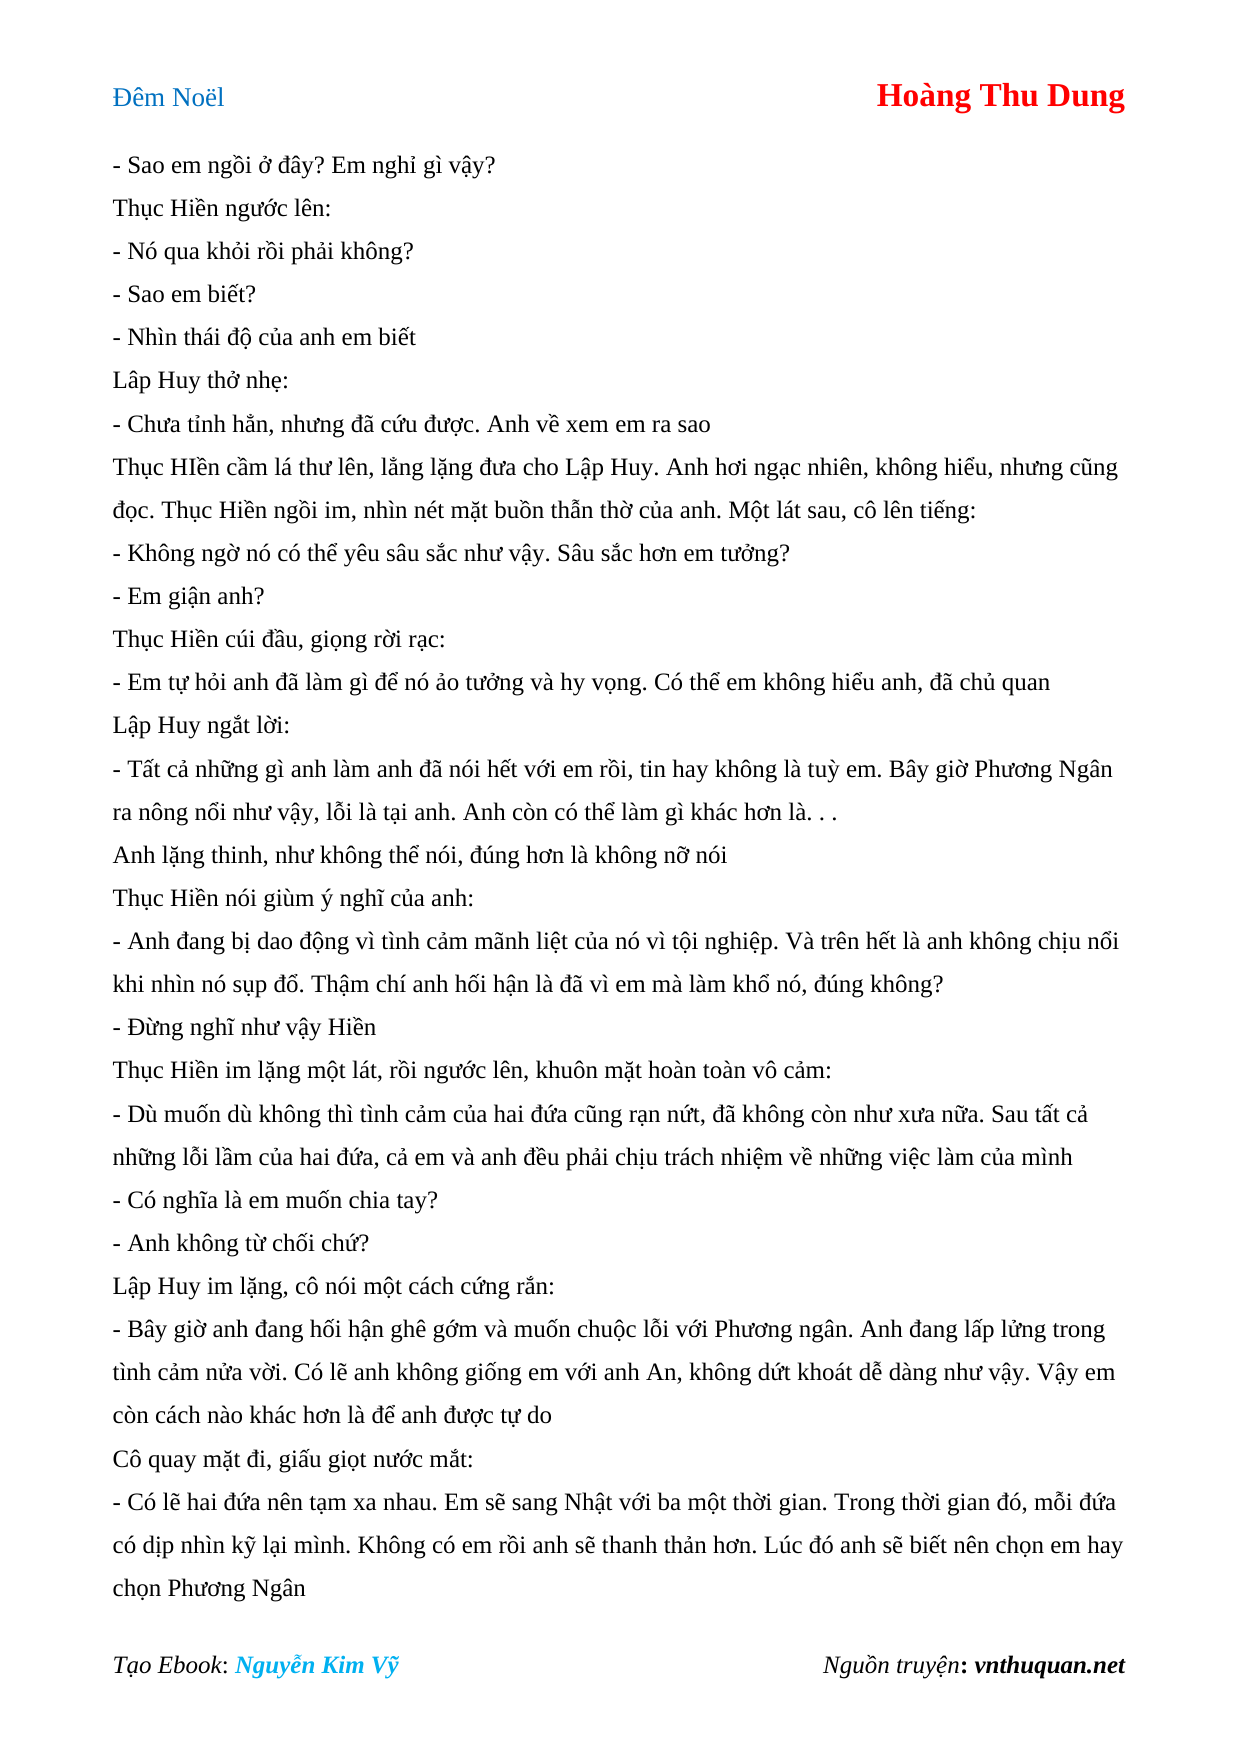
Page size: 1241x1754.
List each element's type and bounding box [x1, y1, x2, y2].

text [112, 150, 1128, 1602]
